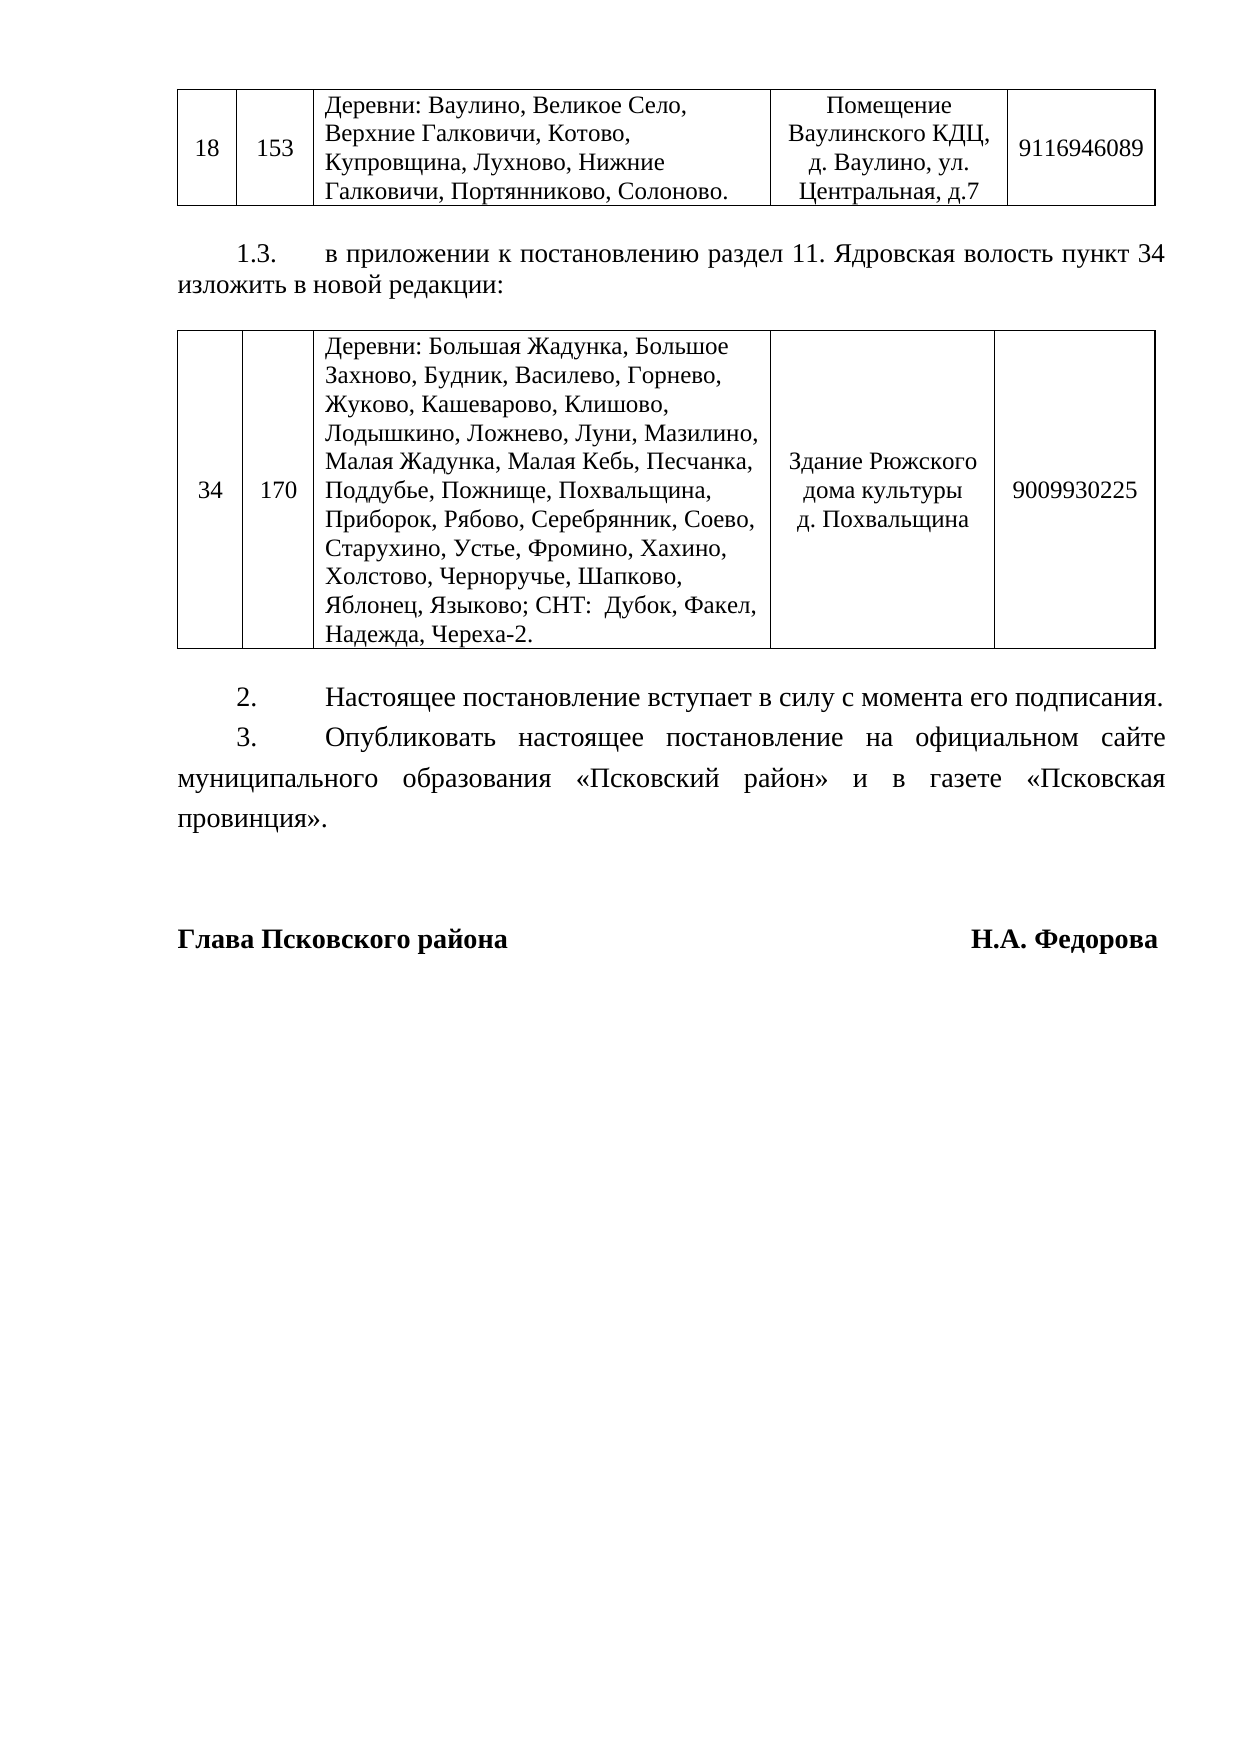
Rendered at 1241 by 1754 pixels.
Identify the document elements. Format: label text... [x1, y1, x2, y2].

table_header 170 [243, 331, 313, 648]
table_header Помещение Ваулинского КДЦ, д. Ваулино, ул. Центральная, д.7 [771, 90, 1007, 205]
table_header 153 [237, 90, 313, 205]
table_header Деревни: Большая Жадунка, Большое Захново, Будник, Василево, Горнево, Жуково, Кашеварово, Клишово, Лодышкино, Ложнево, Луни, Мазилино, Малая Жадунка, Малая Кебь, Песчанка, Поддубье, Пожнище, Похвальщина, Приборок, Рябово, Серебрянник, Соево, Старухино, Устье, Фромино, Хахино, Холстово, Черноручье, Шапково, Яблонец, Языково; СНТ: Дубок, Факел, Надежда, Череха-2. [314, 331, 770, 648]
list Опубликовать настоящее постановление на официальном сайте муниципального образования «Псковский район» и в газете «Псковская провинция». [177, 720, 1167, 833]
table_header Деревни: Ваулино, Великое Село, Верхние Галковичи, Котово, Купровщина, Лухново, Нижние Галковичи, Портянниково, Солоново. [314, 90, 770, 205]
text Глава Псковского района Н.А. Федорова [177, 922, 1167, 955]
table_header 9009930225 [995, 331, 1154, 648]
table_header 34 [178, 331, 242, 648]
list Настоящее постановление вступает в силу с момента его подписания. [177, 680, 1167, 712]
table_header 18 [178, 90, 236, 205]
table_header 9116946089 [1008, 90, 1154, 205]
table_header Здание Рюжского дома культуры д. Похвальщина [771, 331, 994, 648]
list в приложении к постановлению раздел 11. Ядровская волость пункт 34 изложить в новой редакции: [177, 237, 1167, 299]
